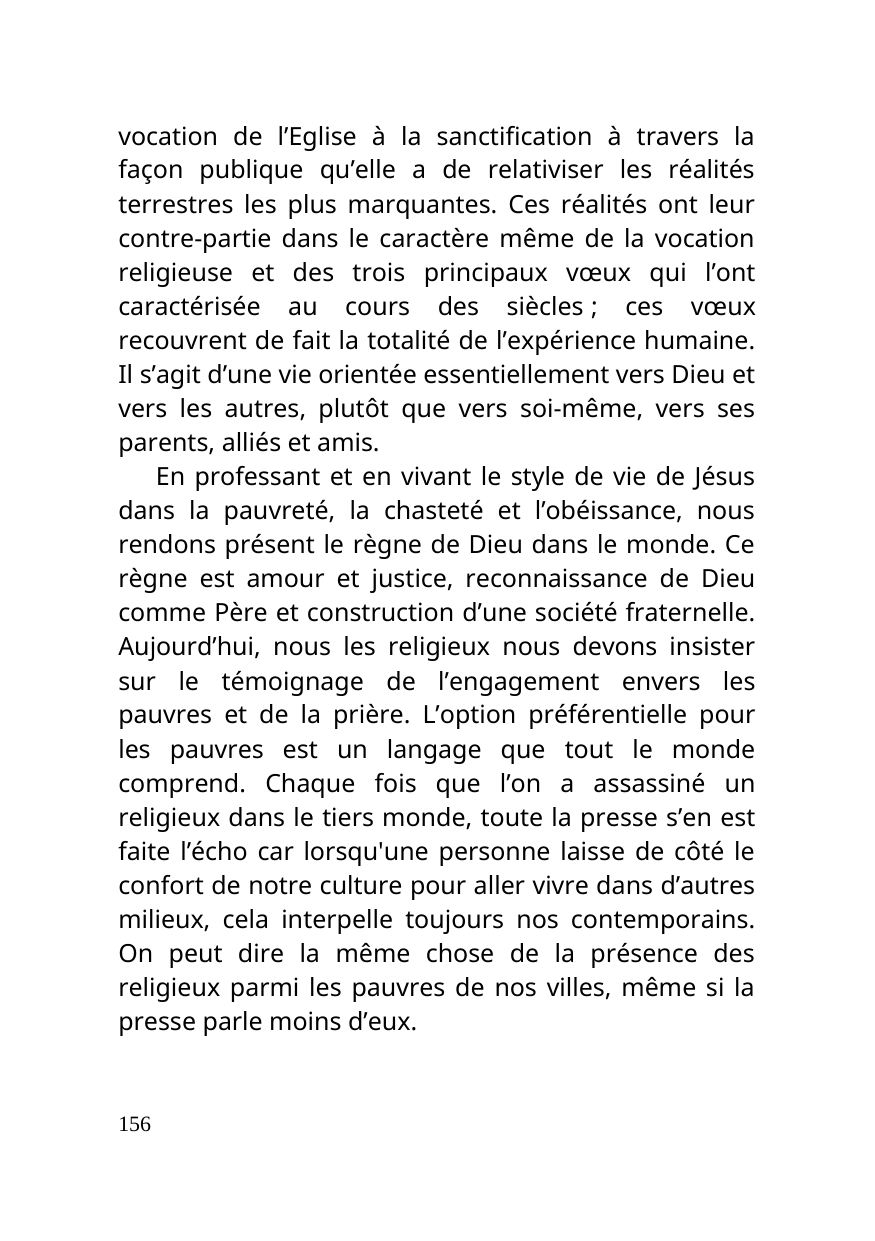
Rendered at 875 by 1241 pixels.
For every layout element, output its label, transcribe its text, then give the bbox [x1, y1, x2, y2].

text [118, 118, 756, 459]
text En professant et en vivant le style de vie de Jésus dans la pauvreté, la chasteté et l’obéissance, nous rendons présent le règne de Dieu dans le monde. Ce règne est amour et justice, reconnaissance de Dieu comme Père et construction d’une société fraternelle. Aujourd’hui, nous les religieux nous devons insister sur le témoignage de l’engagement envers les pauvres et de la prière. L’option préférentielle pour les pauvres est un langage que tout le monde comprend. Chaque fois que l’on a assassiné un religieux dans le tiers monde, toute la presse s’en est faite l’écho car lorsqu'une personne laisse de côté le confort de notre culture pour aller vivre dans d’autres milieux, cela interpelle toujours nos contemporains. On peut dire la même chose de la présence des religieux parmi les pauvres de nos villes, même si la presse parle moins d’eux. [118, 459, 756, 1038]
